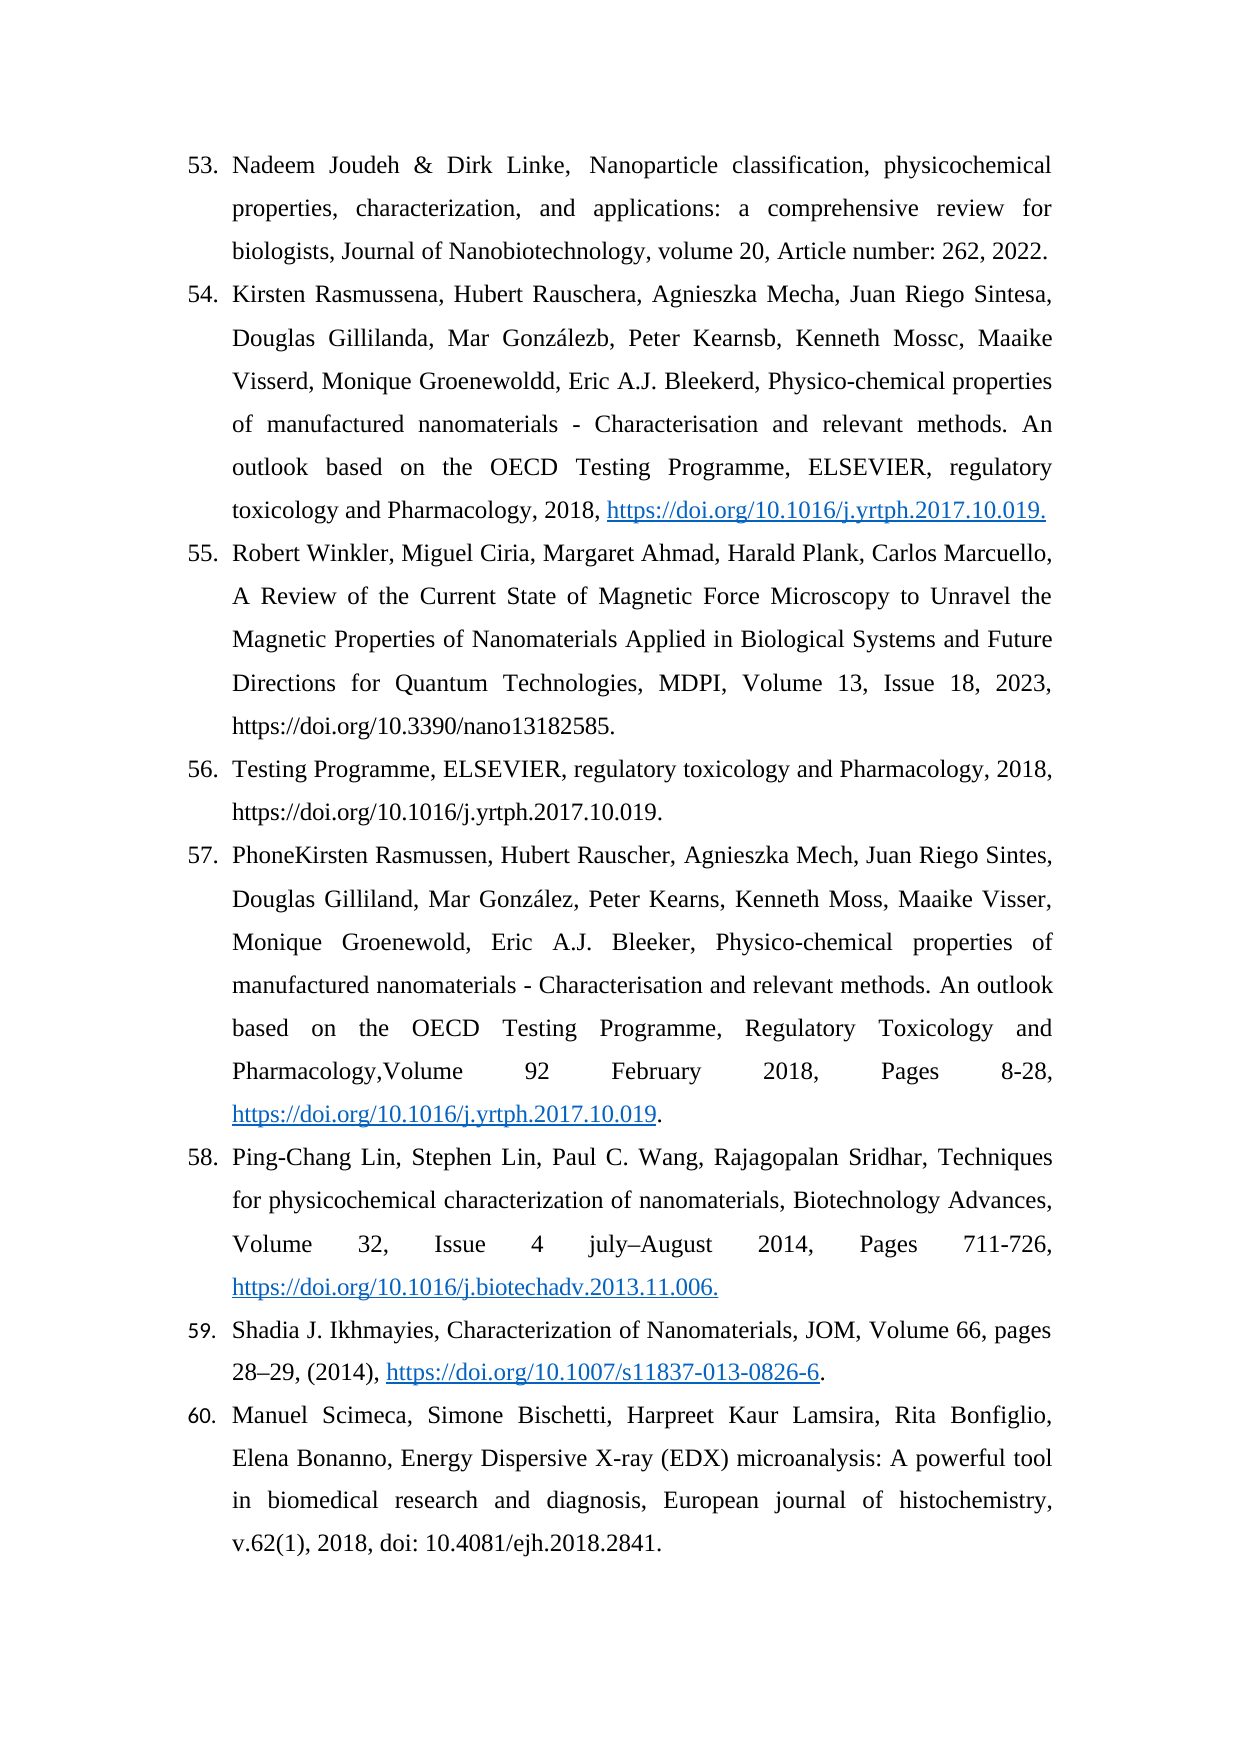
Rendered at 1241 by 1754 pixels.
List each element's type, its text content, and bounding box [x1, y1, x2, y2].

list Testing Programme, ELSEVIER, regulatory toxicology and Pharmacology, 2018, https://doi.org/10.1016/j.yrtph.2017.10.019. [187, 754, 1053, 826]
list Nadeem Joudeh & Dirk Linke, Nanoparticle classification, physicochemical properties, characterization, and applications: a comprehensive review for biologists, Journal of Nanobiotechnology, volume 20, Article number: 262, 2022. [187, 150, 1052, 265]
list Kirsten Rasmussena, Hubert Rauschera, Agnieszka Mecha, Juan Riego Sintesa, Douglas Gillilanda, Mar Gonzálezb, Peter Kearnsb, Kenneth Mossc, Maaike Visserd, Monique Groenewoldd, Eric A.J. Bleekerd, Physico-chemical properties of manufactured nanomaterials - Characterisation and relevant methods. An outlook based on the OECD Testing Programme, ELSEVIER, regulatory toxicology and Pharmacology, 2018, https://doi.org/10.1016/j.yrtph.2017.10.019. [187, 279, 1053, 524]
list Manuel Scimeca, Simone Bischetti, Harpreet Kaur Lamsira, Rita Bonfiglio, Elena Bonanno, Energy Dispersive X-ray (EDX) microanalysis: A powerful tool in biomedical research and diagnosis, European journal of histochemistry, v.62(1), 2018, doi: 10.4081/ejh.2018.2841. [187, 1400, 1053, 1556]
list Robert Winkler, Miguel Ciria, Margaret Ahmad, Harald Plank, Carlos Marcuello, A Review of the Current State of Magnetic Force Microscopy to Unravel the Magnetic Properties of Nanomaterials Applied in Biological Systems and Future Directions for Quantum Technologies, MDPI, Volume 13, Issue 18, 2023, https://doi.org/10.3390/nano13182585. [187, 538, 1053, 739]
list Shadia J. Ikhmayies, Characterization of Nanomaterials, JOM, Volume 66, pages 28–29, (2014), https://doi.org/10.1007/s11837-013-0826-6. [187, 1315, 1052, 1386]
list PhoneKirsten Rasmussen, Hubert Rauscher, Agnieszka Mech, Juan Riego Sintes, Douglas Gilliland, Mar González, Peter Kearns, Kenneth Moss, Maaike Visser, Monique Groenewold, Eric A.J. Bleeker, Physico-chemical properties of manufactured nanomaterials - Characterisation and relevant methods. An outlook based on the OECD Testing Programme, Regulatory Toxicology and Pharmacology,Volume 92 February 2018, Pages 8-28, https://doi.org/10.1016/j.yrtph.2017.10.019. [187, 841, 1053, 1128]
list Ping-Chang Lin, Stephen Lin, Paul C. Wang, Rajagopalan Sridhar, Techniques for physicochemical characterization of nanomaterials, Biotechnology Advances, Volume 32, Issue 4 july–August 2014, Pages 711-726, https://doi.org/10.1016/j.biotechadv.2013.11.006. [187, 1142, 1053, 1301]
